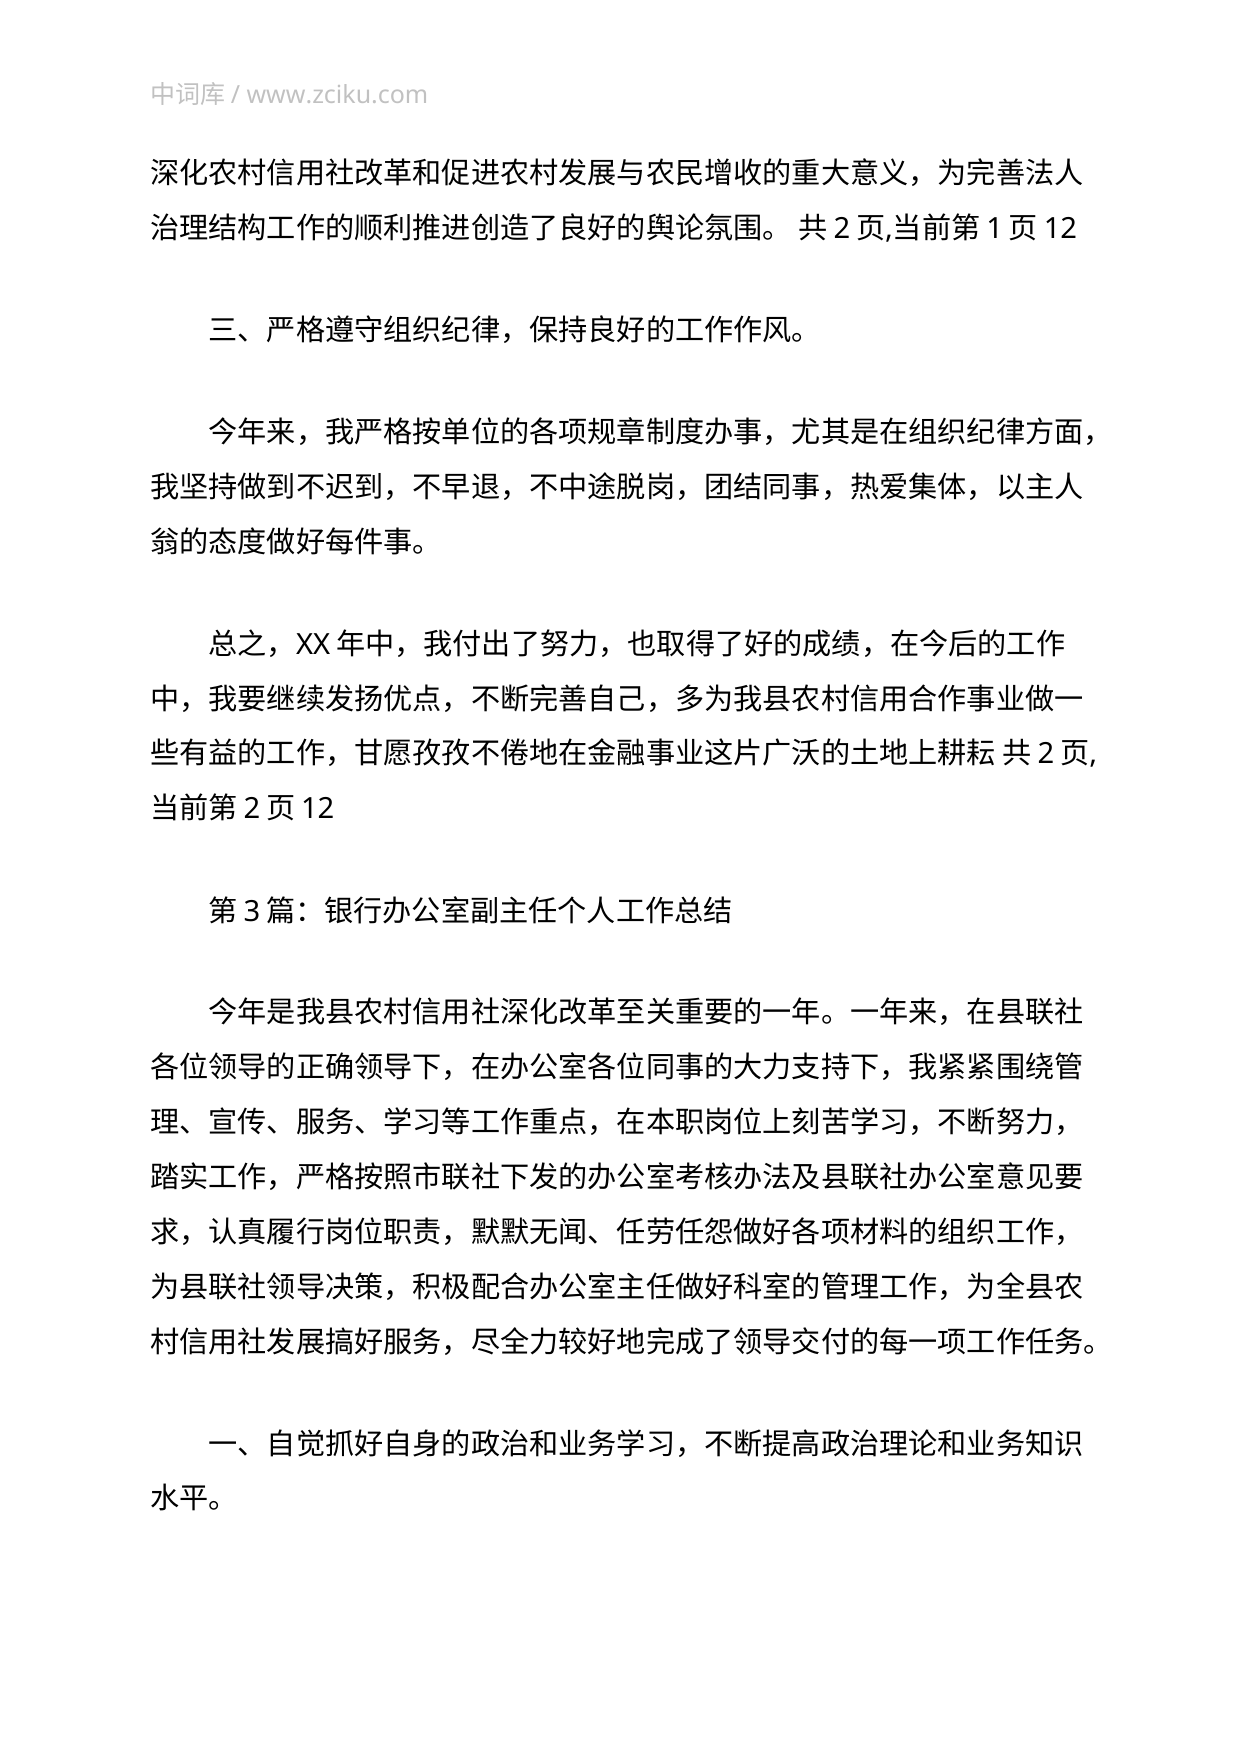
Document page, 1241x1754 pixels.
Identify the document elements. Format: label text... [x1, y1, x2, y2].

text 一、自觉抓好自身的政治和业务学习，不断提高政治理论和业务知识水平。 [150, 1420, 1090, 1517]
text 第3篇：银行办公室副主任个人工作总结 [150, 887, 1090, 929]
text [150, 150, 1090, 247]
text 今年是我县农村信用社深化改革至关重要的一年。一年来，在县联社各位领导的正确领导下，在办公室各位同事的大力支持下，我紧紧围绕管理、宣传、服务、学习等工作重点，在本职岗位上刻苦学习，不断努力，踏实工作，严格按照市联社下发的办公室考核办法及县联社办公室意见要求，认真履行岗位职责，默默无闻、任劳任怨做好各项材料的组织工作，为县联社领导决策，积极配合办公室主任做好科室的管理工作，为全县农村信用社发展搞好服务，尽全力较好地完成了领导交付的每一项工作任务。 [150, 989, 1090, 1361]
text 今年来，我严格按单位的各项规章制度办事，尤其是在组织纪律方面，我坚持做到不迟到，不早退，不中途脱岗，团结同事，热爱集体，以主人翁的态度做好每件事。 [150, 409, 1090, 561]
text 总之，XX年中，我付出了努力，也取得了好的成绩，在今后的工作中，我要继续发扬优点，不断完善自己，多为我县农村信用合作事业做一些有益的工作，甘愿孜孜不倦地在金融事业这片广沃的土地上耕耘 共2页,当前第2页12 [150, 620, 1090, 827]
text 三、严格遵守组织纪律，保持良好的工作作风。 [150, 307, 1090, 349]
